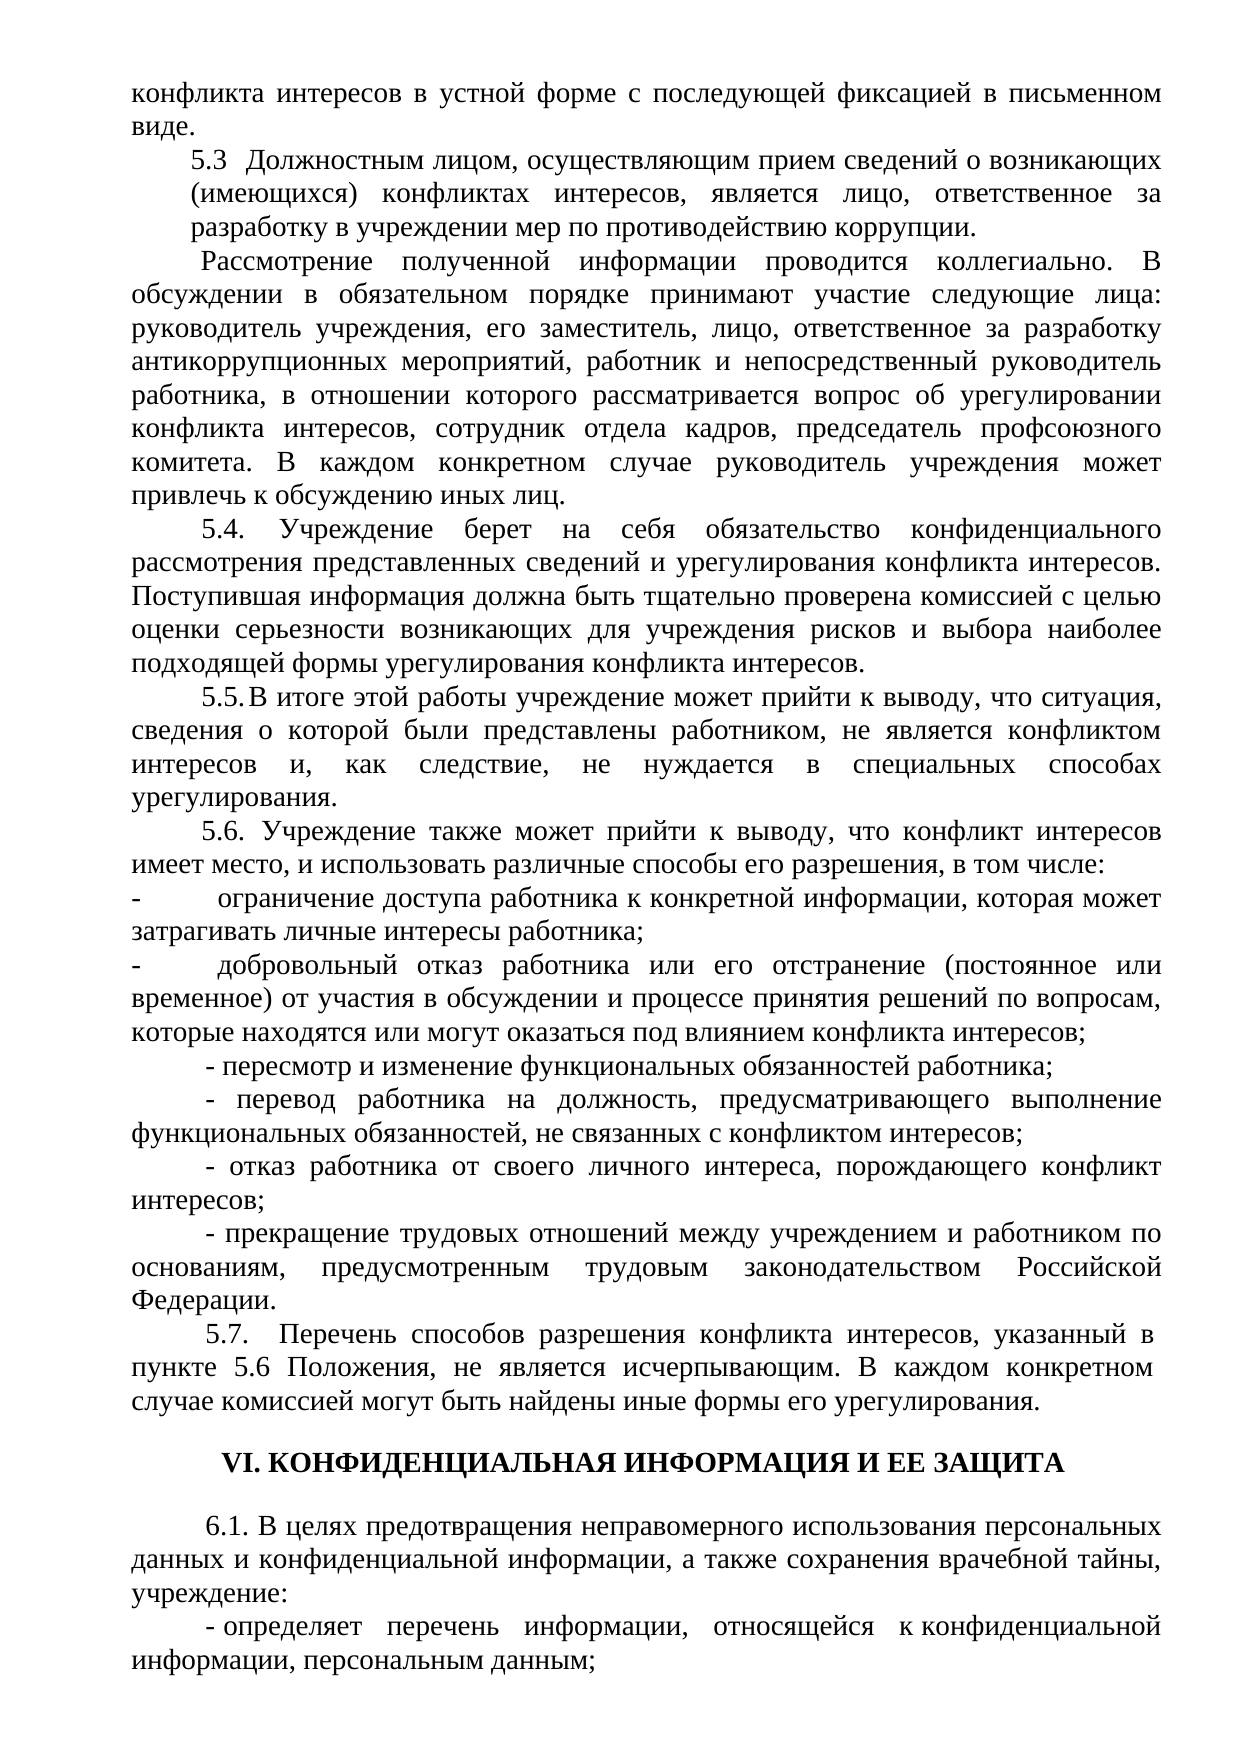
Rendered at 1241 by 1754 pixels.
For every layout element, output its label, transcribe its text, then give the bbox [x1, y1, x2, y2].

text - перевод работника на должность, предусматривающего выполнение функциональных обязанностей, не связанных с конфликтом интересов; [131, 1081, 1162, 1148]
text 6.1. В целях предотвращения неправомерного использования персональных данных и конфиденциальной информации, а также сохранения врачебной тайны, учреждение: [131, 1508, 1162, 1608]
text Рассмотрение полученной информации проводится коллегиально. В обсуждении в обязательном порядке принимают участие следующие лица: руководитель учреждения, его заместитель, лицо, ответственное за разработку антикоррупционных мероприятий, работник и непосредственный руководитель работника, в отношении которого рассматривается вопрос об урегулировании конфликта интересов, сотрудник отдела кадров, председатель профсоюзного комитета. В каждом конкретном случае руководитель учреждения может привлечь к обсуждению иных лиц. [131, 243, 1162, 511]
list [131, 75, 1162, 142]
text VI. КОНФИДЕНЦИАЛЬНАЯ ИНФОРМАЦИЯ И ЕЕ ЗАЩИТА [131, 1445, 1155, 1479]
text - определяет перечень информации, относящейся к конфиденциальной информации, персональным данным; [131, 1608, 1162, 1675]
list В итоге этой работы учреждение может прийти к выводу, что ситуация, сведения о которой были представлены работником, не является конфликтом интересов и, как следствие, не нуждается в специальных способах урегулирования. [131, 679, 1162, 813]
text - отказ работника от своего личного интереса, порождающего конфликт интересов; [131, 1148, 1162, 1215]
text - пересмотр и изменение функциональных обязанностей работника; [131, 1048, 1162, 1081]
list Перечень способов разрешения конфликта интересов, указанный в пункте 5.6 Положения, не является исчерпывающим. В каждом конкретном случае комиссией могут быть найдены иные формы его урегулирования. [131, 1316, 1155, 1417]
list Должностным лицом, осуществляющим прием сведений о возникающих (имеющихся) конфликтах интересов, является лицо, ответственное за разработку в учреждении мер по противодействию коррупции. [190, 142, 1162, 243]
list Учреждение берет на себя обязательство конфиденциального рассмотрения представленных сведений и урегулирования конфликта интересов. Поступившая информация должна быть тщательно проверена комиссией с целью оценки серьезности возникающих для учреждения рисков и выбора наиболее подходящей формы урегулирования конфликта интересов. [131, 511, 1162, 679]
list ограничение доступа работника к конкретной информации, которая может затрагивать личные интересы работника; [131, 880, 1162, 947]
list добровольный отказ работника или его отстранение (постоянное или временное) от участия в обсуждении и процессе принятия решений по вопросам, которые находятся или могут оказаться под влиянием конфликта интересов; [131, 947, 1162, 1048]
text - прекращение трудовых отношений между учреждением и работником по основаниям, предусмотренным трудовым законодательством Российской Федерации. [131, 1215, 1162, 1316]
list Учреждение также может прийти к выводу, что конфликт интересов имеет место, и использовать различные способы его разрешения, в том числе: [131, 813, 1162, 880]
